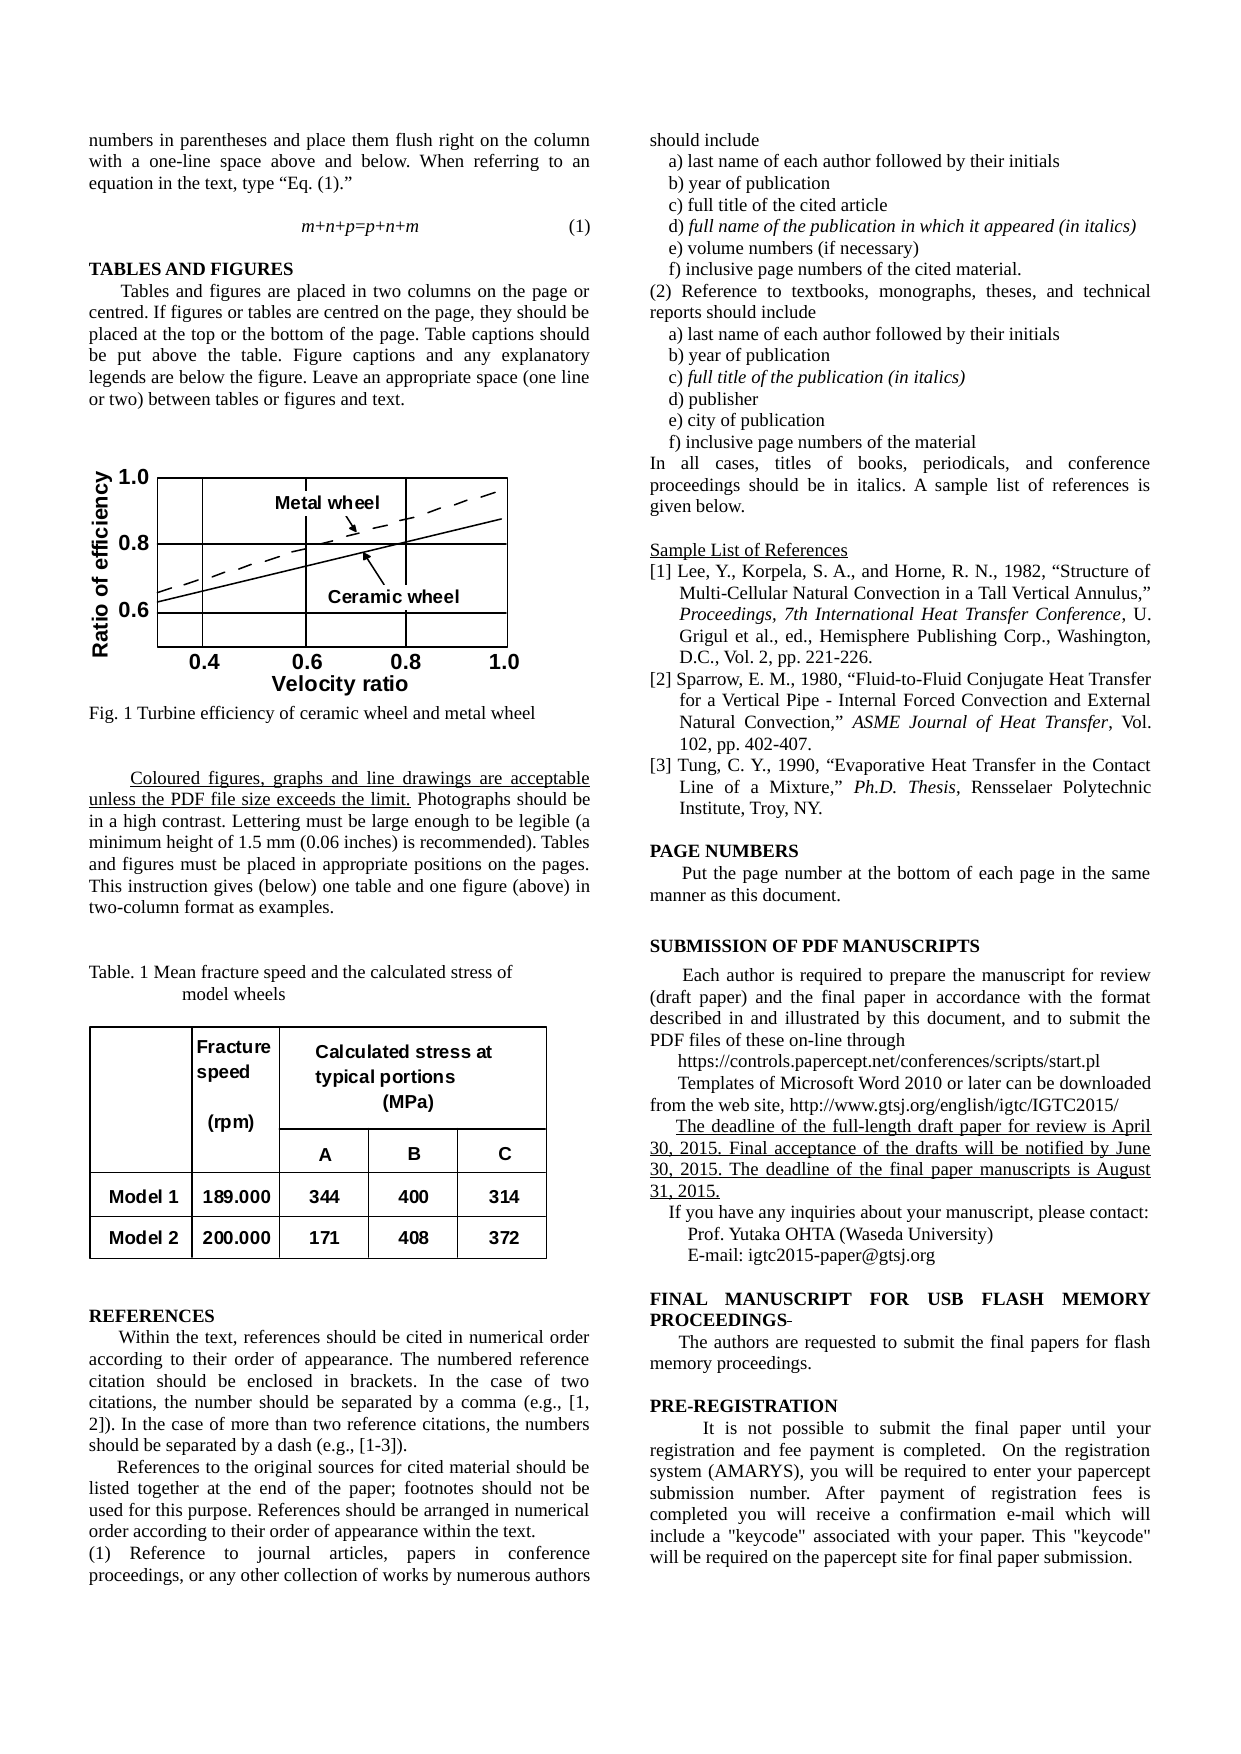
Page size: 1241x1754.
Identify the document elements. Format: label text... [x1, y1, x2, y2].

subtitle PRE-REGISTRATION [649, 1395, 1152, 1417]
text (1) Reference to journal articles, papers in conference proceedings, or any other collection of works by numerous authors should include [649, 129, 1152, 150]
text In all cases, titles of books, periodicals, and conference proceedings should be in italics. A sample list of references is given below. [649, 452, 1152, 517]
text Prof. Yutaka OHTA (Waseda University) [668, 1223, 1152, 1244]
text https://controls.papercept.net/conferences/scripts/start.pl [649, 1050, 1152, 1072]
text b) year of publication [649, 344, 1152, 366]
text b) year of publication [649, 172, 1152, 193]
text a) last name of each author followed by their initials [649, 150, 1152, 172]
text [2] Sparrow, E. M., 1980, “Fluid-to-Fluid Conjugate Heat Transfer for a Vertical Pipe - Internal Forced Convection and External Natural Convection,” ASME Journal of Heat Transfer, Vol. 102, pp. 402-407. [649, 668, 1152, 754]
text If you have any inquiries about your manuscript, please contact: [649, 1201, 1152, 1223]
subtitle TABLES AND FIGURES [89, 258, 591, 280]
text The authors are requested to submit the final papers for flash memory proceedings. [649, 1331, 1152, 1374]
text [3] Tung, C. Y., 1990, “Evaporative Heat Transfer in the Contact Line of a Mixture,” Ph.D. Thesis, Rensselaer Polytechnic Institute, Troy, NY. [649, 754, 1152, 819]
text (2) Reference to textbooks, monographs, theses, and technical reports should include [649, 280, 1152, 323]
subtitle Sample List of References [649, 538, 1152, 560]
text c) full title of the publication (in italics) [649, 366, 1152, 387]
text c) full title of the cited article [649, 193, 1152, 215]
text Templates of Microsoft Word 2010 or later can be downloaded from the web site, http://www.gtsj.org/english/igtc/IGTC2015/ [649, 1072, 1152, 1115]
text Coloured figures, graphs and line drawings are acceptable unless the PDF file size exceeds the limit. Photographs should be in a high contrast. Lettering must be large enough to be legible (a minimum height of 1.5 mm (0.06 inches) is recommended). Tables and figures must be placed in appropriate positions on the pages. This instruction gives (below) one table and one figure (above) in two-column format as examples. [89, 767, 591, 918]
text It is not possible to submit the final paper until your registration and fee payment is completed. On the registration system (AMARYS), you will be required to enter your papercept submission number. After payment of registration fees is completed you will receive a confirmation e-mail which will include a "keycode" associated with your paper. This "keycode" will be required on the papercept site for final paper submission. [649, 1417, 1152, 1568]
text e) volume numbers (if necessary) [649, 237, 1152, 258]
text d) publisher [649, 387, 1152, 409]
text f) inclusive page numbers of the material [649, 431, 1152, 452]
text (1) Reference to journal articles, papers in conference proceedings, or any other collection of works by numerous authors should include [89, 1542, 591, 1585]
subtitle REFERENCES [89, 1305, 591, 1326]
text The deadline of the full-length draft paper for review is April 30, 2015. Final acceptance of the drafts will be notified by June 30, 2015. The deadline of the final paper manuscripts is August 31, 2015. [649, 1115, 1152, 1201]
text Each author is required to prepare the manuscript for review (draft paper) and the final paper in accordance with the format described in and illustrated by this document, and to submit the PDF files of these on-line through [649, 964, 1152, 1050]
subtitle FINAL MANUSCRIPT FOR USB FLASH MEMORY PROCEEDINGS [649, 1287, 1152, 1331]
text Put the page number at the bottom of each page in the same manner as this document. [649, 862, 1152, 905]
text d) full name of the publication in which it appeared (in italics) [649, 215, 1152, 237]
subtitle SUBMISSION OF PDF MANUSCRIPTS [649, 927, 1152, 964]
text m+n+p=p+n+m (1) [89, 215, 591, 237]
text Tables and figures are placed in two columns on the page or centred. If figures or tables are centred on the page, they should be placed at the top or the bottom of the page. Table captions should be put above the table. Figure captions and any explanatory legends are below the figure. Leave an appropriate space (one line or two) between tables or figures and text. [89, 280, 591, 409]
text Table. 1 Mean fracture speed and the calculated stress of [89, 961, 591, 982]
text f) inclusive page numbers of the cited material. [649, 258, 1152, 280]
text References to the original sources for cited material should be listed together at the end of the paper; footnotes should not be used for this purpose. References should be arranged in numerical order according to their order of appearance within the text. [89, 1456, 591, 1542]
text a) last name of each author followed by their initials [649, 323, 1152, 344]
text E-mail: igtc2015-paper@gtsj.org [668, 1244, 1152, 1266]
text e) city of publication [649, 409, 1152, 431]
text Fig. 1 Turbine efficiency of ceramic wheel and metal wheel [89, 702, 591, 724]
text [1] Lee, Y., Korpela, S. A., and Horne, R. N., 1982, “Structure of Multi-Cellular Natural Convection in a Tall Vertical Annulus,” Proceedings, 7th International Heat Transfer Conference, U. Grigul et al., ed., Hemisphere Publishing Corp., Washington, D.C., Vol. 2, pp. 221-226. [649, 560, 1152, 668]
text Within the text, references should be cited in numerical order according to their order of appearance. The numbered reference citation should be enclosed in brackets. In the case of two citations, the number should be separated by a comma (e.g., [1, 2]). In the case of more than two reference citations, the numbers should be separated by a dash (e.g., [1-3]). [89, 1326, 591, 1456]
text model wheels [89, 982, 591, 1004]
subtitle PAGE NUMBERS [649, 840, 1152, 862]
